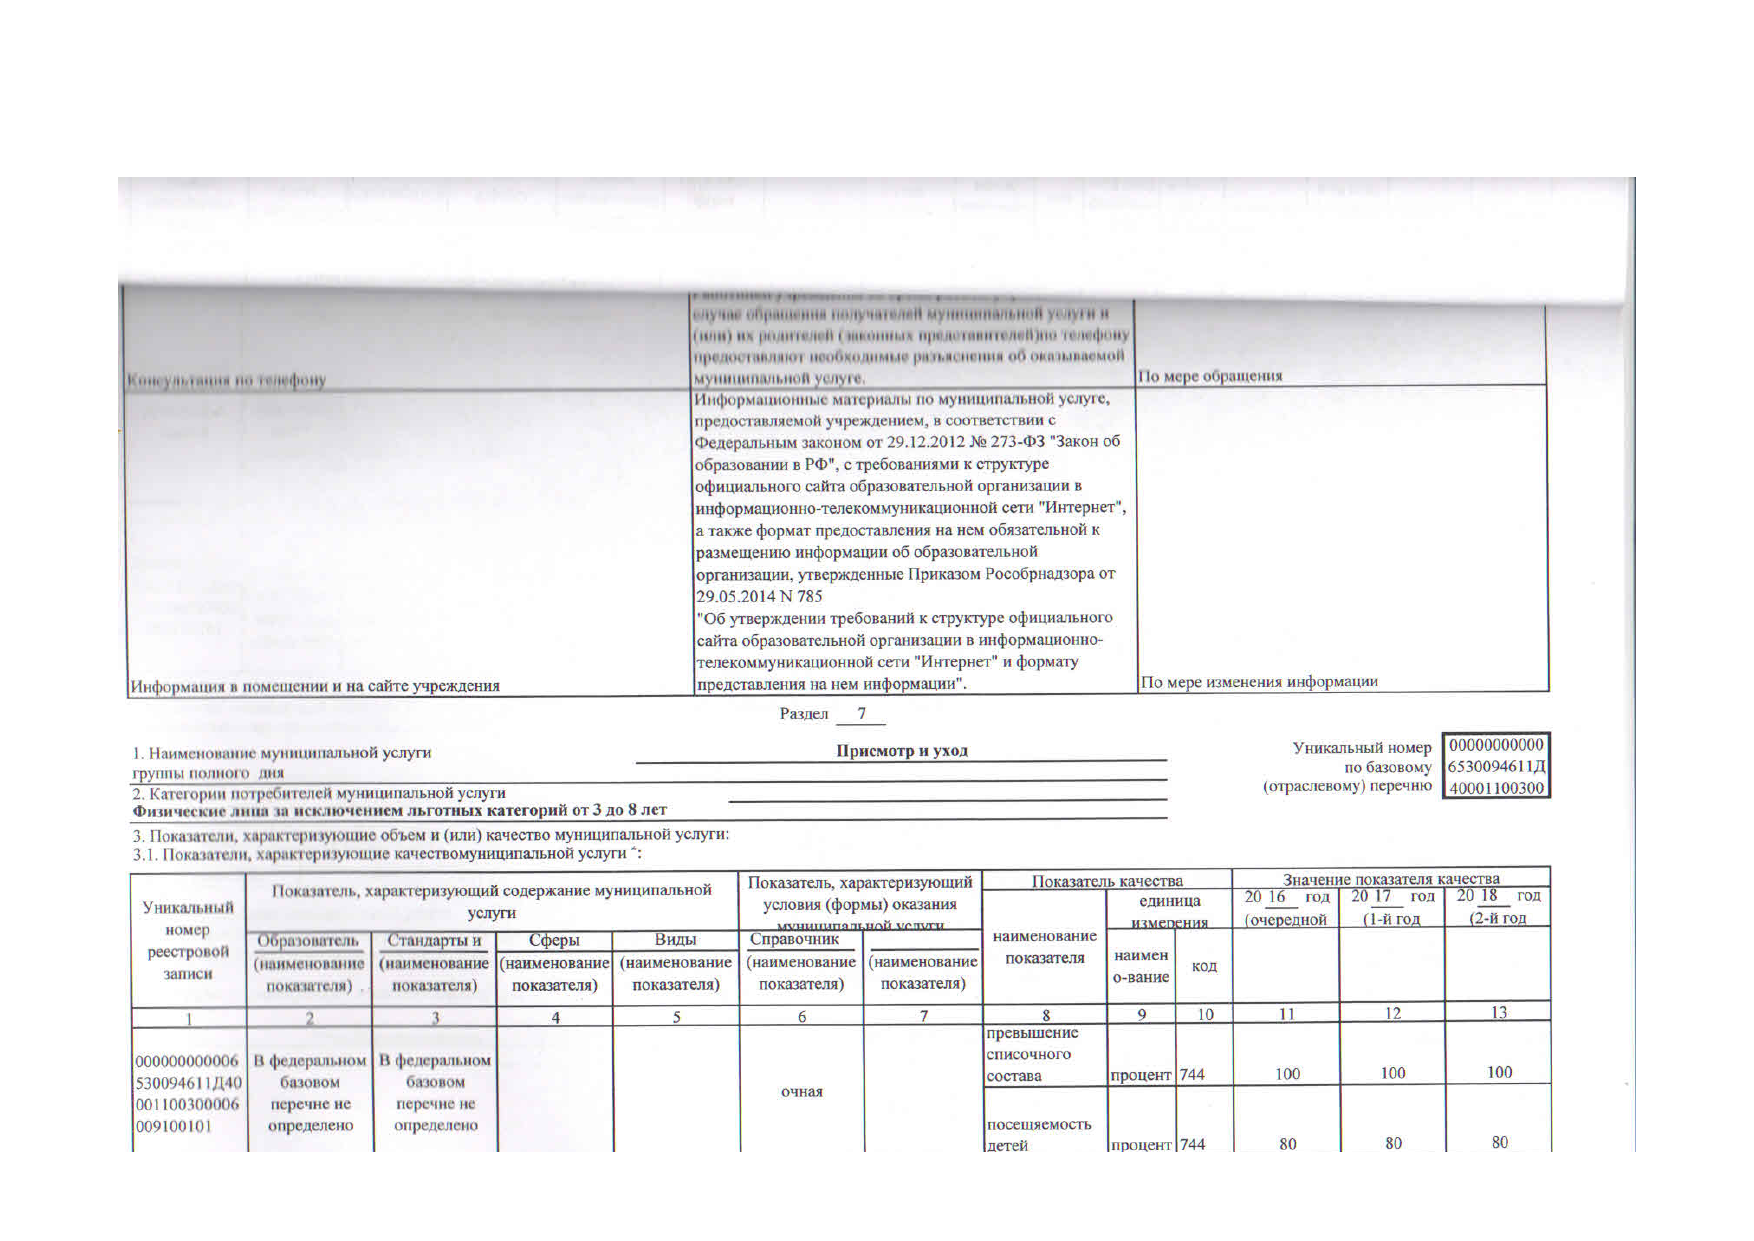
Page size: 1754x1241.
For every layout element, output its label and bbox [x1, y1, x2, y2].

picture [118, 177, 1636, 1152]
